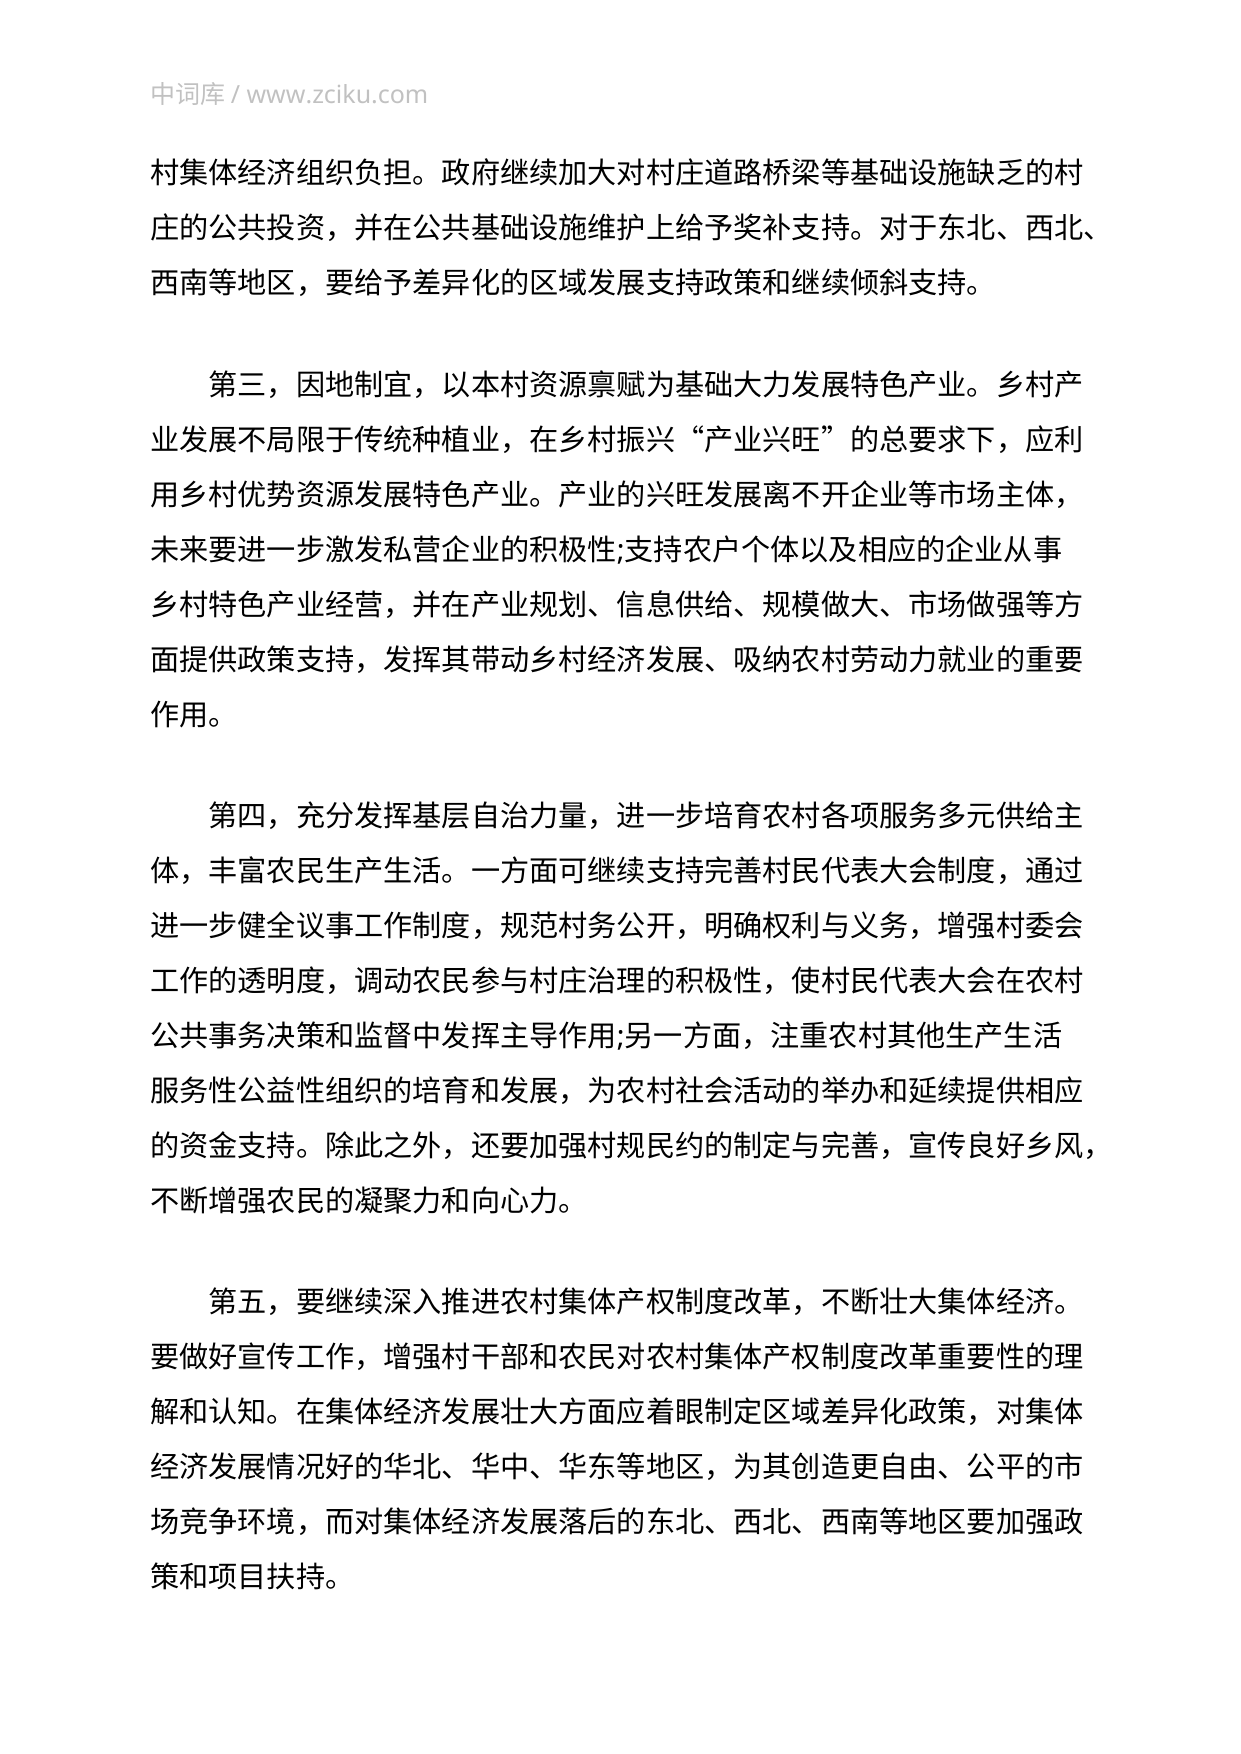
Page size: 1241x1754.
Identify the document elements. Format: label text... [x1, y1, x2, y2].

text 第三，因地制宜，以本村资源禀赋为基础大力发展特色产业。乡村产业发展不局限于传统种植业，在乡村振兴“产业兴旺”的总要求下，应利用乡村优势资源发展特色产业。产业的兴旺发展离不开企业等市场主体，未来要进一步激发私营企业的积极性;支持农户个体以及相应的企业从事乡村特色产业经营，并在产业规划、信息供给、规模做大、市场做强等方面提供政策支持，发挥其带动乡村经济发展、吸纳农村劳动力就业的重要作用。 [150, 362, 1090, 733]
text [150, 150, 1090, 302]
text 第五，要继续深入推进农村集体产权制度改革，不断壮大集体经济。要做好宣传工作，增强村干部和农民对农村集体产权制度改革重要性的理解和认知。在集体经济发展壮大方面应着眼制定区域差异化政策，对集体经济发展情况好的华北、华中、华东等地区，为其创造更自由、公平的市场竞争环境，而对集体经济发展落后的东北、西北、西南等地区要加强政策和项目扶持。 [150, 1279, 1090, 1596]
text 第四，充分发挥基层自治力量，进一步培育农村各项服务多元供给主体，丰富农民生产生活。一方面可继续支持完善村民代表大会制度，通过进一步健全议事工作制度，规范村务公开，明确权利与义务，增强村委会工作的透明度，调动农民参与村庄治理的积极性，使村民代表大会在农村公共事务决策和监督中发挥主导作用;另一方面，注重农村其他生产生活服务性公益性组织的培育和发展，为农村社会活动的举办和延续提供相应的资金支持。除此之外，还要加强村规民约的制定与完善，宣传良好乡风，不断增强农民的凝聚力和向心力。 [150, 793, 1090, 1219]
